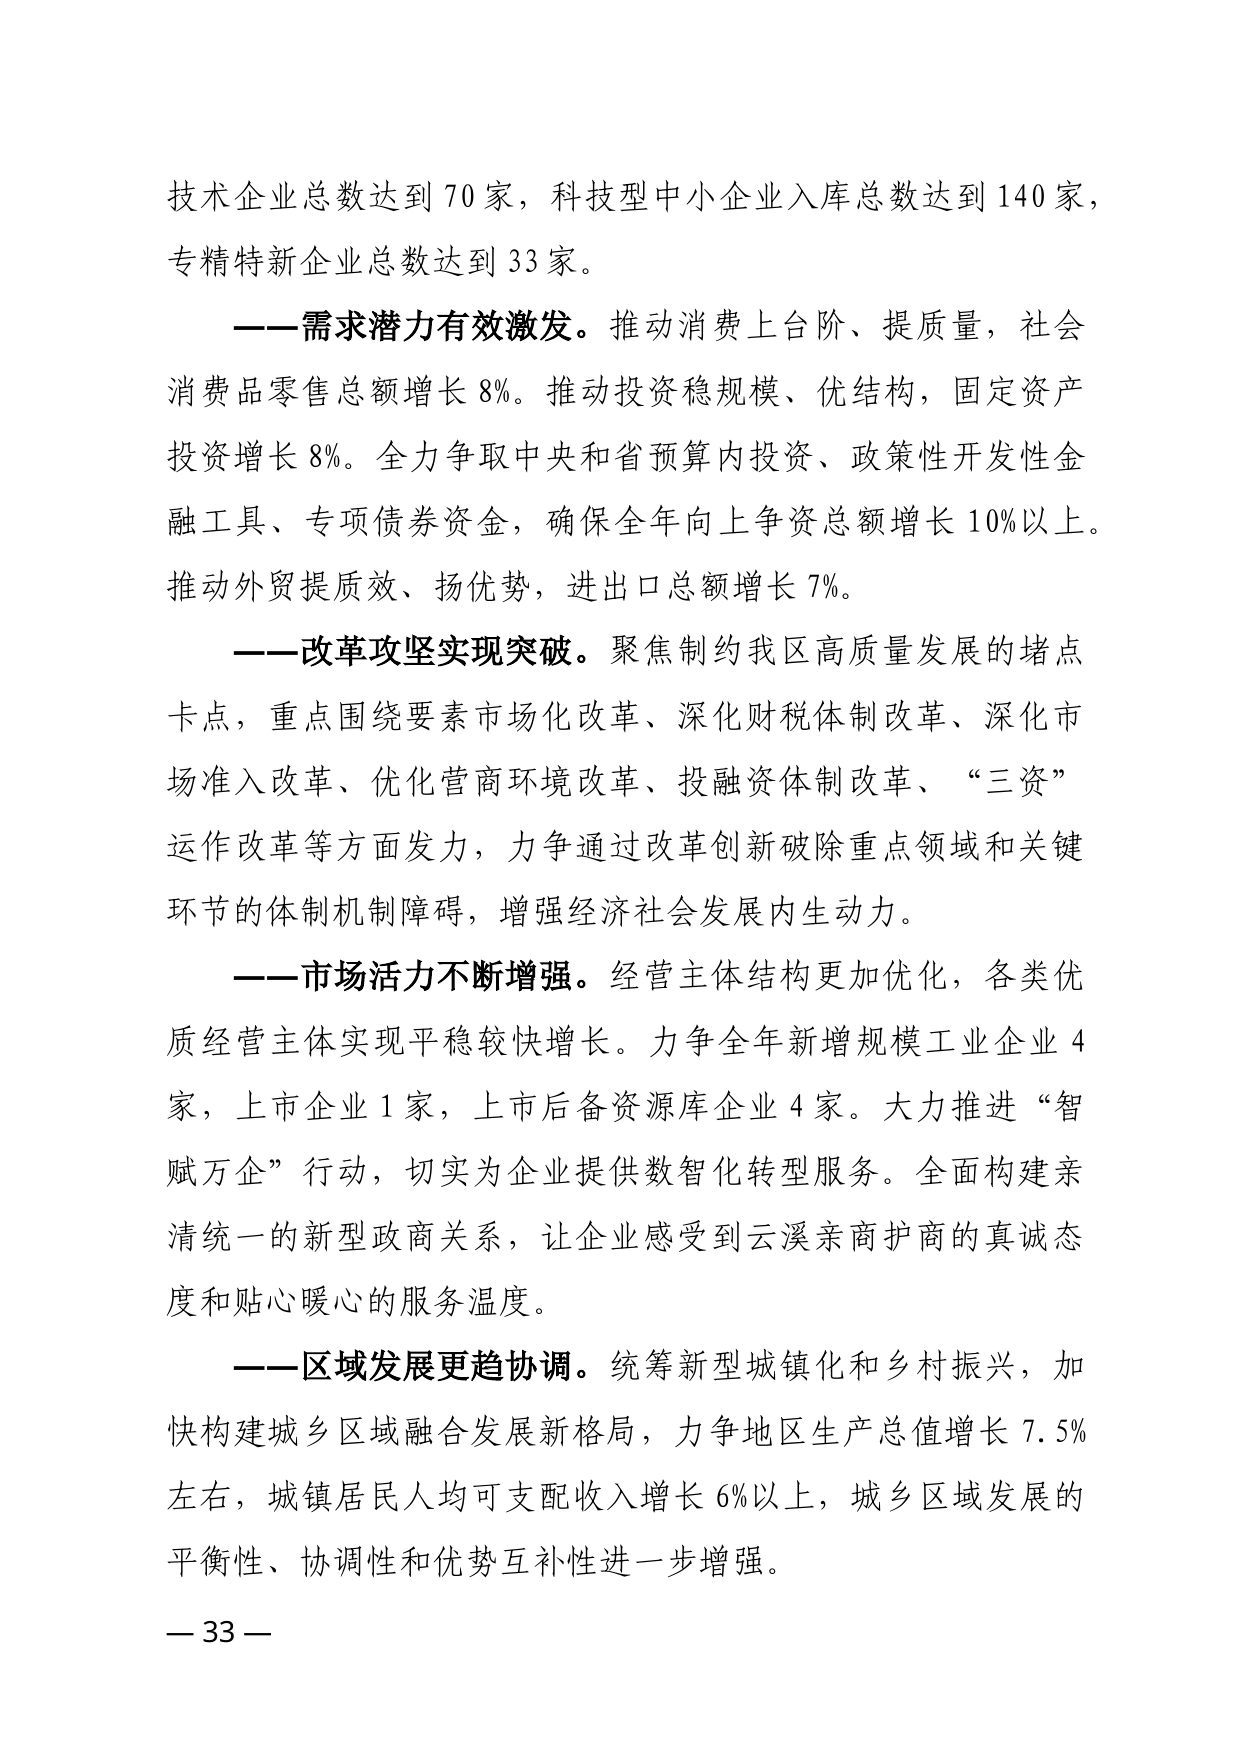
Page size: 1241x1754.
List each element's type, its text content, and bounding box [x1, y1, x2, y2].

text ——需求潜力有效激发。推动消费上台阶、提质量，社会消费品零售总额增长8%。推动投资稳规模、优结构，固定资产投资增长8%。全力争取中央和省预算内投资、政策性开发性金融工具、专项债券资金，确保全年向上争资总额增长10%以上。推动外贸提质效、扬优势，进出口总额增长7%。 [165, 292, 1087, 617]
text ——市场活力不断增强。经营主体结构更加优化，各类优质经营主体实现平稳较快增长。力争全年新增规模工业企业4家，上市企业1家，上市后备资源库企业4家。大力推进“智赋万企”行动，切实为企业提供数智化转型服务。全面构建亲清统一的新型政商关系，让企业感受到云溪亲商护商的真诚态度和贴心暖心的服务温度。 [165, 942, 1087, 1332]
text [165, 162, 1087, 292]
text ——区域发展更趋协调。统筹新型城镇化和乡村振兴，加快构建城乡区域融合发展新格局，力争地区生产总值增长7.5%左右，城镇居民人均可支配收入增长6%以上，城乡区域发展的平衡性、协调性和优势互补性进一步增强。 [165, 1332, 1087, 1592]
text ——改革攻坚实现突破。聚焦制约我区高质量发展的堵点卡点，重点围绕要素市场化改革、深化财税体制改革、深化市场准入改革、优化营商环境改革、投融资体制改革、“三资”运作改革等方面发力，力争通过改革创新破除重点领域和关键环节的体制机制障碍，增强经济社会发展内生动力。 [165, 617, 1087, 942]
